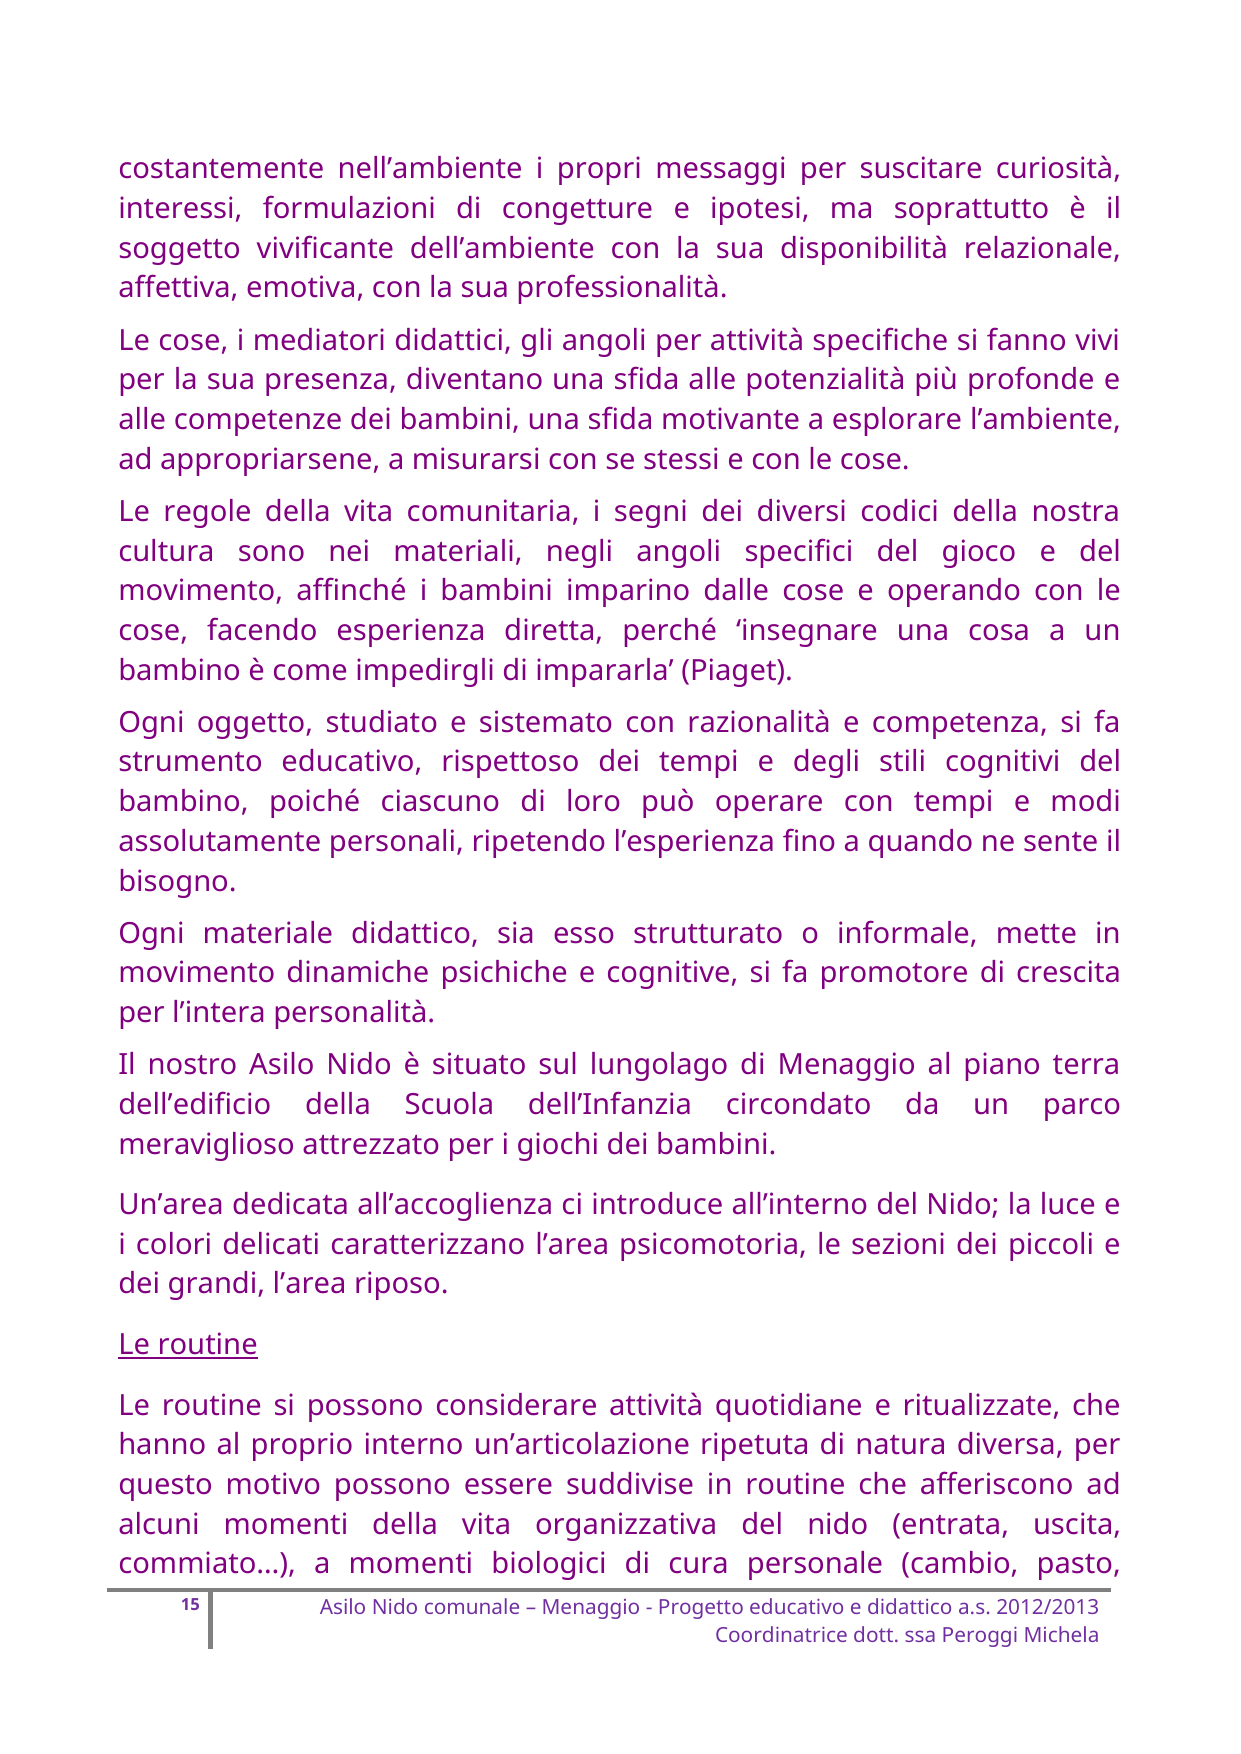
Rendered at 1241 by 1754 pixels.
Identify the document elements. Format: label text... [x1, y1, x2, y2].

text Le regole della vita comunitaria, i segni dei diversi codici della nostra cultura sono nei materiali, negli angoli specifici del gioco e del movimento, affinché i bambini imparino dalle cose e operando con le cose, facendo esperienza diretta, perché ‘insegnare una cosa a un bambino è come impedirgli di impararla’ (Piaget). [118, 490, 1122, 688]
text Le routine [118, 1323, 1122, 1363]
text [118, 1384, 1122, 1582]
text Ogni oggetto, studiato e sistemato con razionalità e competenza, si fa strumento educativo, rispettoso dei tempi e degli stili cognitivi del bambino, poiché ciascuno di loro può operare con tempi e modi assolutamente personali, ripetendo l’esperienza fino a quando ne sente il bisogno. [118, 701, 1122, 899]
text Un’area dedicata all’accoglienza ci introduce all’interno del Nido; la luce e i colori delicati caratterizzano l’area psicomotoria, le sezioni dei piccoli e dei grandi, l’area riposo. [118, 1183, 1122, 1302]
text Le cose, i mediatori didattici, gli angoli per attività specifiche si fanno vivi per la sua presenza, diventano una sfida alle potenzialità più profonde e alle competenze dei bambini, una sfida motivante a esplorare l’ambiente, ad appropriarsene, a misurarsi con se stessi e con le cose. [118, 319, 1122, 478]
text Il nostro Asilo Nido è situato sul lungolago di Menaggio al piano terra dell’edificio della Scuola dell’Infanzia circondato da un parco meraviglioso attrezzato per i giochi dei bambini. [118, 1043, 1122, 1163]
text Ogni materiale didattico, sia esso strutturato o informale, mette in movimento dinamiche psichiche e cognitive, si fa promotore di crescita per l’intera personalità. [118, 912, 1122, 1031]
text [118, 148, 1122, 306]
